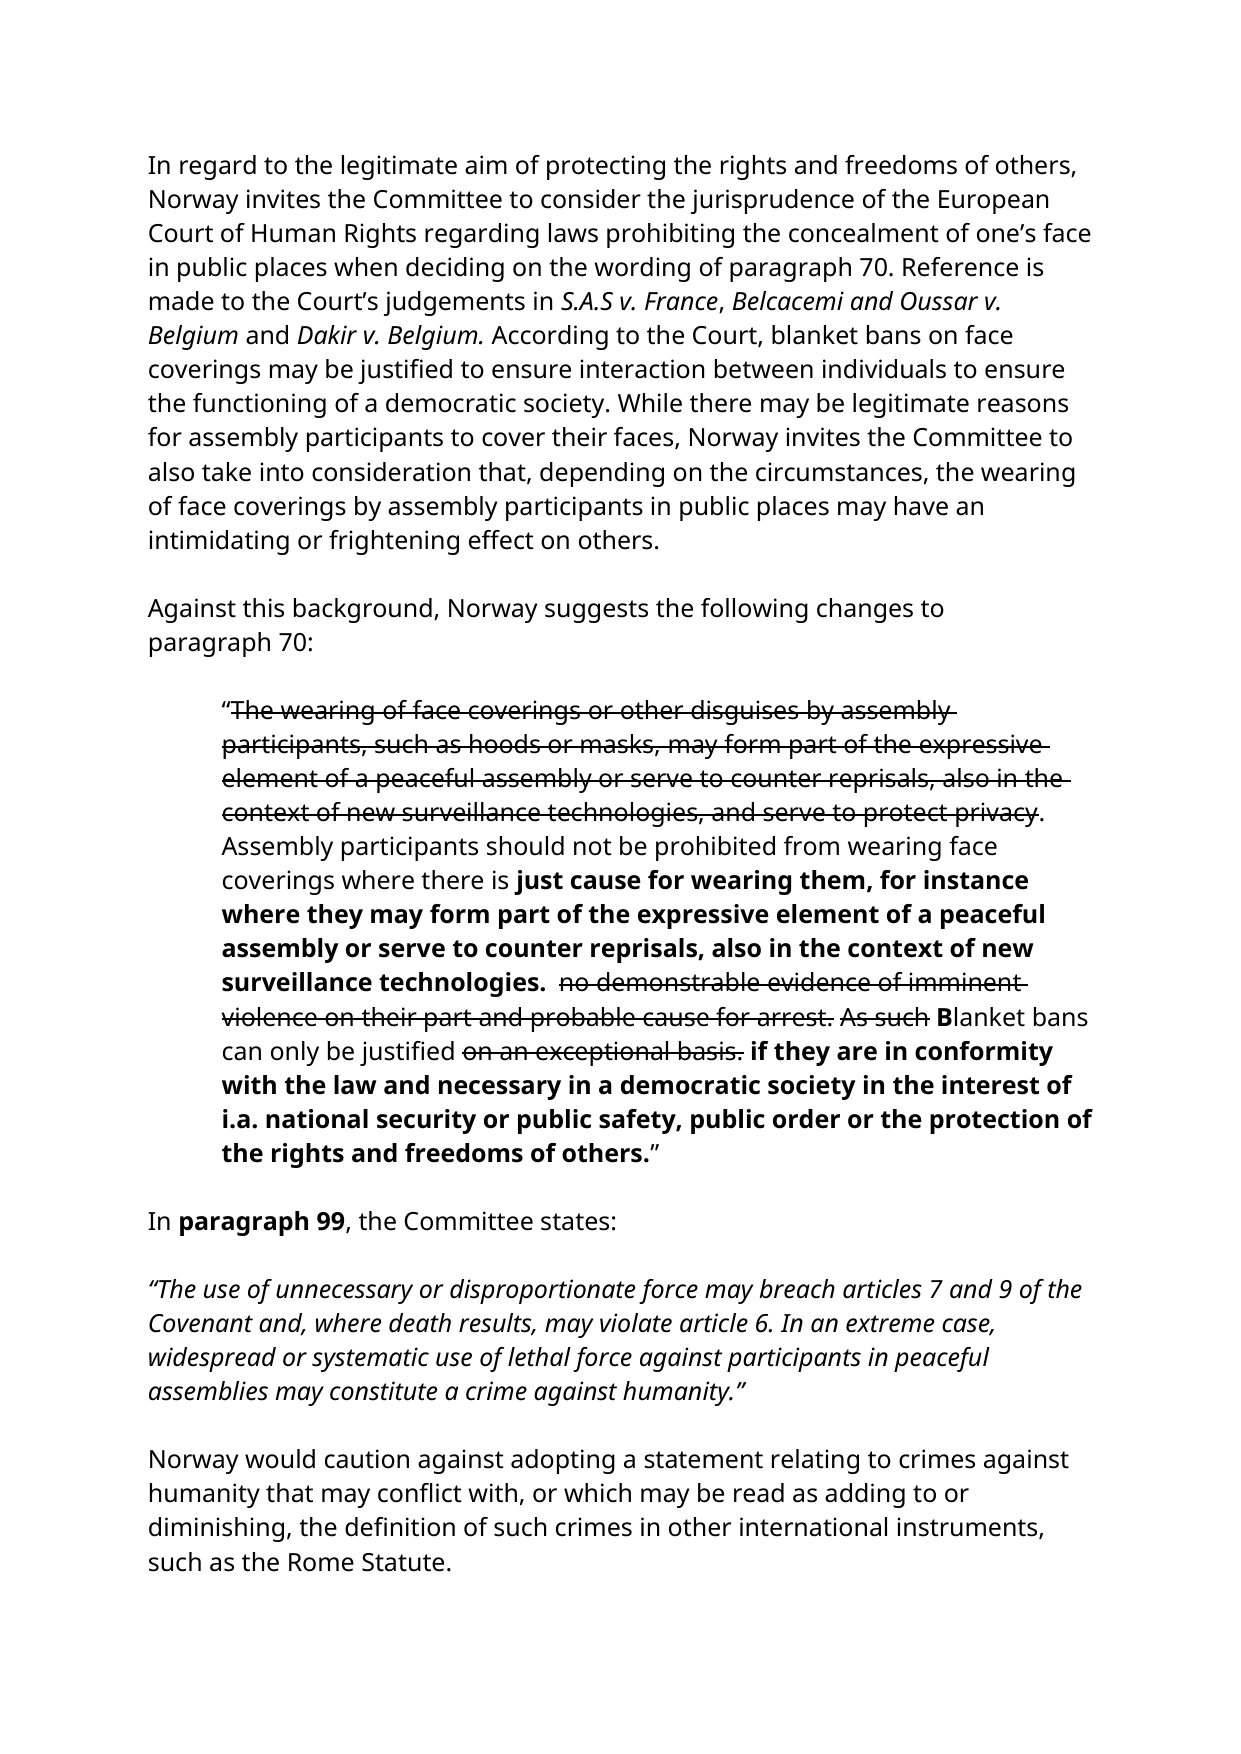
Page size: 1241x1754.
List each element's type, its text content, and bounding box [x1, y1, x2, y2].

text In regard to the legitimate aim of protecting the rights and freedoms of others, Norway invites the Committee to consider the jurisprudence of the European Court of Human Rights regarding laws prohibiting the concealment of one’s face in public places when deciding on the wording of paragraph 70. Reference is made to the Court’s judgements in S.A.S v. France, Belcacemi and Oussar v. Belgium and Dakir v. Belgium. According to the Court, blanket bans on face coverings may be justified to ensure interaction between individuals to ensure the functioning of a democratic society. While there may be legitimate reasons for assembly participants to cover their faces, Norway invites the Committee to also take into consideration that, depending on the circumstances, the wearing of face coverings by assembly participants in public places may have an intimidating or frightening effect on others. [148, 148, 1093, 556]
text “The use of unnecessary or disproportionate force may breach articles 7 and 9 of the Covenant and, where death results, may violate article 6. In an extreme case, widespread or systematic use of lethal force against participants in peaceful assemblies may constitute a crime against humanity.” [148, 1272, 1093, 1408]
text “The wearing of face coverings or other disguises by assembly participants, such as hoods or masks, may form part of the expressive element of a peaceful assembly or serve to counter reprisals, also in the context of new surveillance technologies, and serve to protect privacy. Assembly participants should not be prohibited from wearing face coverings where there is just cause for wearing them, for instance where they may form part of the expressive element of a peaceful assembly or serve to counter reprisals, also in the context of new surveillance technologies. no demonstrable evidence of imminent violence on their part and probable cause for arrest. As such Blanket bans can only be justified on an exceptional basis. if they are in conformity with the law and necessary in a democratic society in the interest of i.a. national security or public safety, public order or the protection of the rights and freedoms of others.” [221, 693, 1093, 1169]
text Norway would caution against adopting a statement relating to crimes against humanity that may conflict with, or which may be read as adding to or diminishing, the definition of such crimes in other international instruments, such as the Rome Statute. [148, 1442, 1093, 1578]
text In paragraph 99, the Committee states: [148, 1203, 1093, 1238]
text Against this background, Norway suggests the following changes to paragraph 70: [148, 590, 974, 658]
